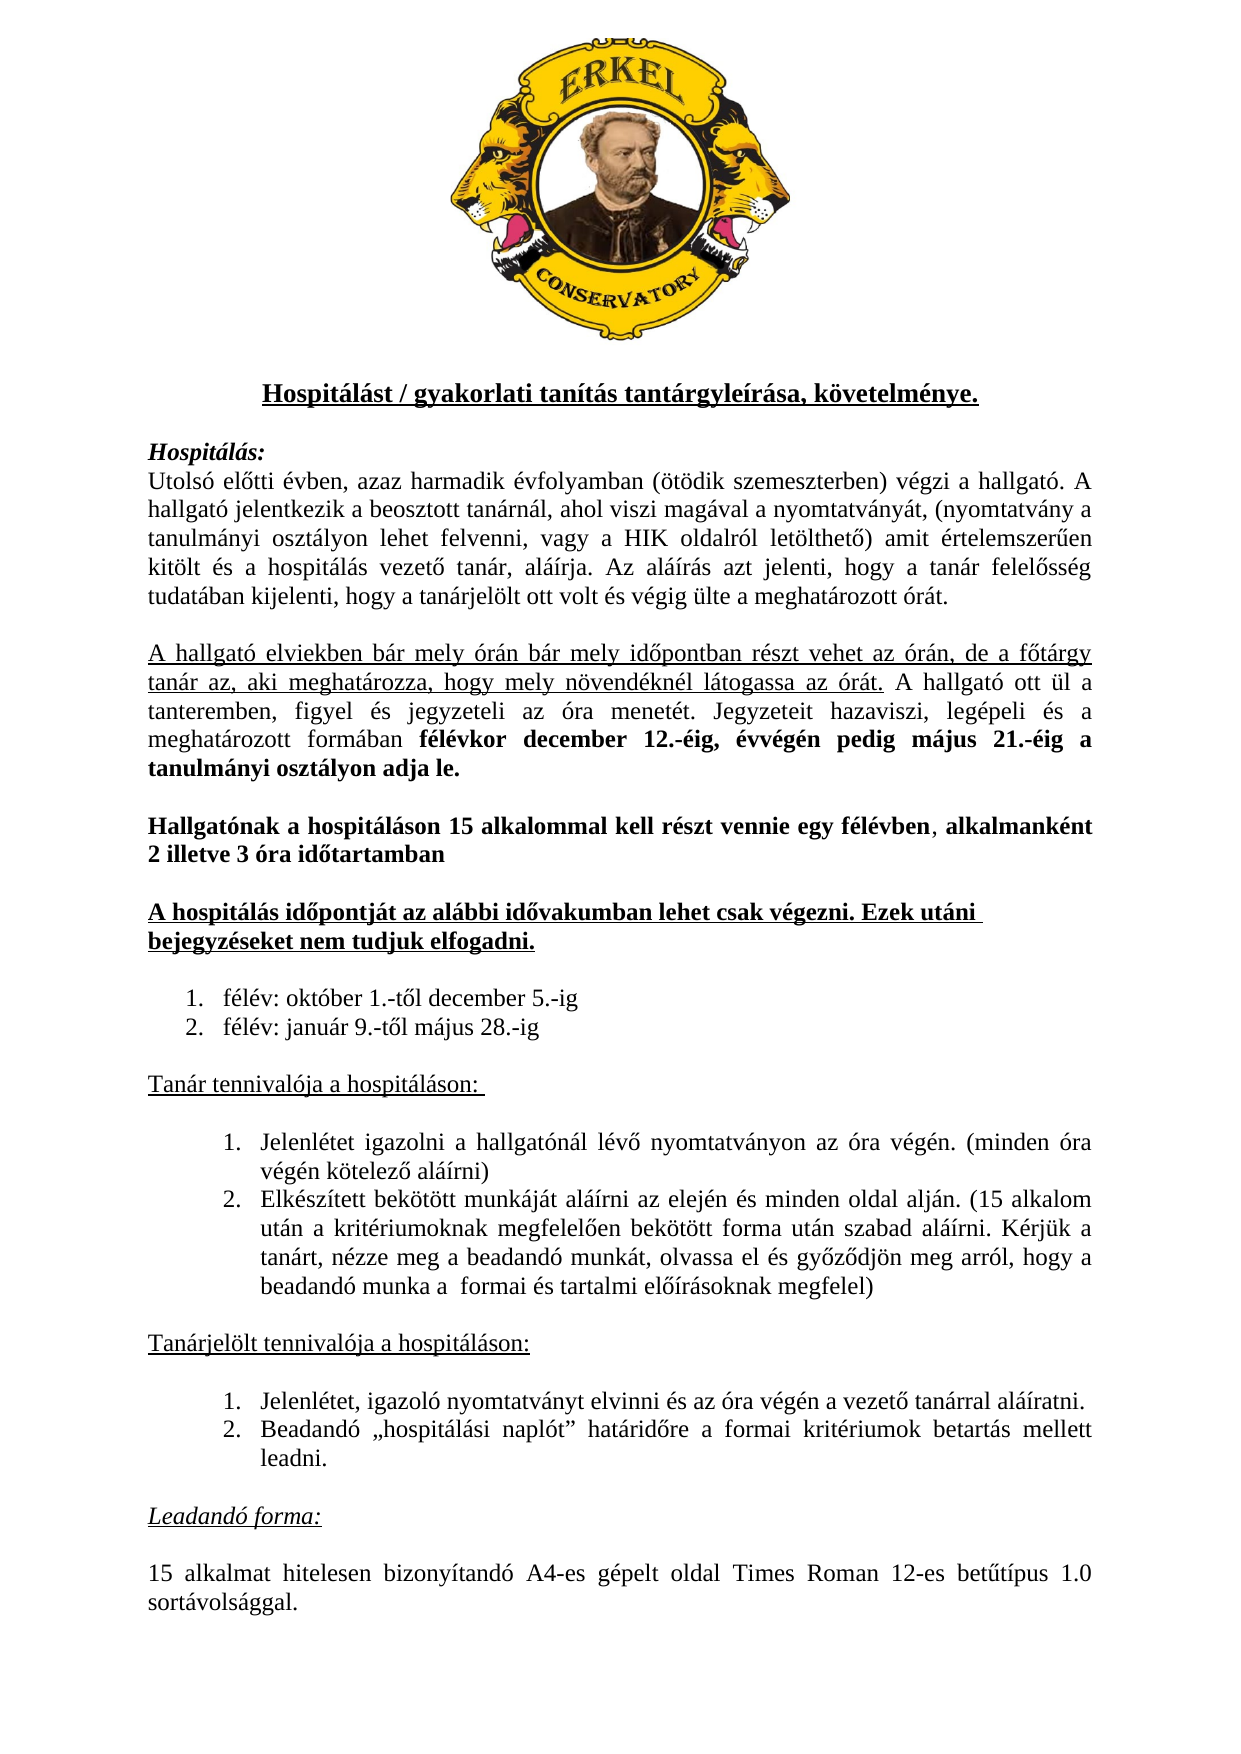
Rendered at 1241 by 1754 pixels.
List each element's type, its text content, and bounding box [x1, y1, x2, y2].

picture [450, 38, 800, 347]
list félév: január 9.-től május 28.-ig [185, 1012, 1093, 1041]
text Leadandó forma: [148, 1501, 1093, 1529]
text A hallgató elviekben bár mely órán bár mely időpontban részt vehet az órán, de a főtárgy tanár az, aki meghatározza, hogy mely növendéknél látogassa az órát. A hallgató ott ül a tanteremben, figyel és jegyzeteli az óra menetét. Jegyzeteit hazaviszi, legépeli és a meghatározott formában félévkor december 12.-éig, évvégén pedig május 21.-éig a tanulmányi osztályon adja le. [148, 638, 1093, 782]
list Beadandó „hospitálási naplót” határidőre a formai kritériumok betartás mellett leadni. [223, 1414, 1093, 1472]
list Elkészített bekötött munkáját aláírni az elején és minden oldal alján. (15 alkalom után a kritériumoknak megfelelően bekötött forma után szabad aláírni. Kérjük a tanárt, nézze meg a beadandó munkát, olvassa el és győződjön meg arról, hogy a beadandó munka a formai és tartalmi előírásoknak megfelel) [223, 1184, 1093, 1299]
text Utolsó előtti évben, azaz harmadik évfolyamban (ötödik szemeszterben) végzi a hallgató. A hallgató jelentkezik a beosztott tanárnál, ahol viszi magával a nyomtatványát, (nyomtatvány a tanulmányi osztályon lehet felvenni, vagy a HIK oldalról letölthető) amit értelemszerűen kitölt és a hospitálás vezető tanár, aláírja. Az aláírás azt jelenti, hogy a tanár felelősség tudatában kijelenti, hogy a tanárjelölt ott volt és végig ülte a meghatározott órát. [148, 466, 1093, 609]
text Hallgatónak a hospitáláson 15 alkalommal kell részt vennie egy félévben, alkalmanként 2 illetve 3 óra időtartamban [148, 811, 1093, 868]
list Jelenlétet, igazoló nyomtatványt elvinni és az óra végén a vezető tanárral aláíratni. [223, 1386, 1093, 1414]
text Tanárjelölt tennivalója a hospitáláson: [148, 1328, 1093, 1357]
list Jelenlétet igazolni a hallgatónál lévő nyomtatványon az óra végén. (minden óra végén kötelező aláírni) [223, 1127, 1093, 1184]
text Hospitálást / gyakorlati tanítás tantárgyleírása, követelménye. [148, 377, 1093, 408]
text 15 alkalmat hitelesen bizonyítandó A4-es gépelt oldal Times Roman 12-es betűtípus 1.0 sortávolsággal. [148, 1558, 1093, 1616]
list félév: október 1.-től december 5.-ig [185, 983, 1093, 1012]
text Tanár tennivalója a hospitáláson: [148, 1069, 1093, 1098]
text A hospitálás időpontját az alábbi idővakumban lehet csak végezni. Ezek utáni bejegyzéseket nem tudjuk elfogadni. [148, 897, 1093, 954]
text Hospitálás: [148, 437, 1093, 466]
